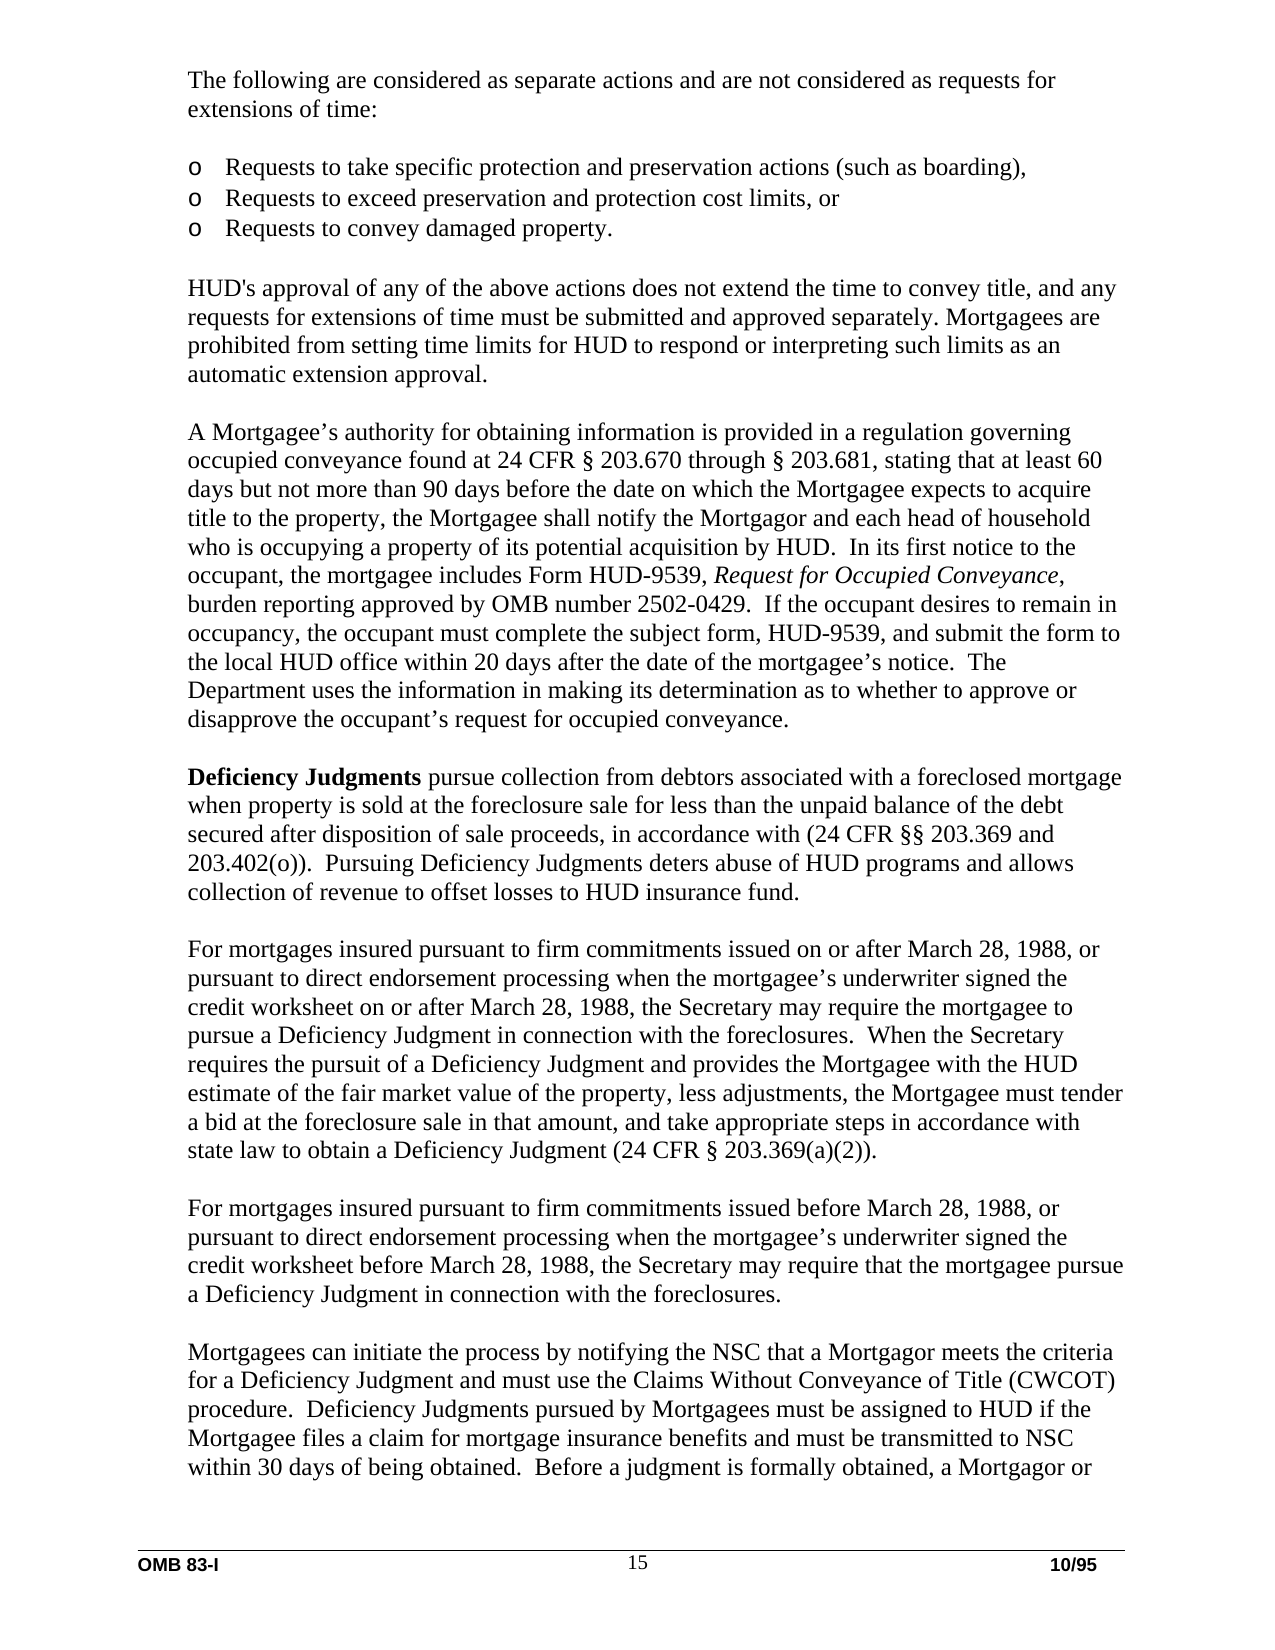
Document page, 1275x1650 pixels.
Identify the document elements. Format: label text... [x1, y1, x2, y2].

text For mortgages insured pursuant to firm commitments issued on or after March 28, 1988, or pursuant to direct endorsement processing when the mortgagee’s underwriter signed the credit worksheet on or after March 28, 1988, the Secretary may require the mortgagee to pursue a Deficiency Judgment in connection with the foreclosures. When the Secretary requires the pursuit of a Deficiency Judgment and provides the Mortgagee with the HUD estimate of the fair market value of the property, less adjustments, the Mortgagee must tender a bid at the foreclosure sale in that amount, and take appropriate steps in accordance with state law to obtain a Deficiency Judgment (24 CFR § 203.369(a)(2)). [187, 934, 1125, 1164]
text The following are considered as separate actions and are not considered as requests for extensions of time: [187, 66, 1125, 123]
text HUD's approval of any of the above actions does not extend the time to convey title, and any requests for extensions of time must be submitted and approved separately. Mortgagees are prohibited from setting time limits for HUD to respond or interpreting such limits as an automatic extension approval. [187, 273, 1125, 388]
list Requests to take specific protection and preservation actions (such as boarding), [187, 152, 1125, 183]
list Requests to convey damaged property. [187, 213, 1125, 244]
list Requests to exceed preservation and protection cost limits, or [187, 183, 1125, 213]
text Deficiency Judgments pursue collection from debtors associated with a foreclosed mortgage when property is sold at the foreclosure sale for less than the unpaid balance of the debt secured after disposition of sale proceeds, in accordance with (24 CFR §§ 203.369 and 203.402(o)). Pursuing Deficiency Judgments deters abuse of HUD programs and allows collection of revenue to offset losses to HUD insurance fund. [187, 762, 1125, 906]
text A Mortgagee’s authority for obtaining information is provided in a regulation governing occupied conveyance found at 24 CFR § 203.670 through § 203.681, stating that at least 60 days but not more than 90 days before the date on which the Mortgagee expects to acquire title to the property, the Mortgagee shall notify the Mortgagor and each head of household who is occupying a property of its potential acquisition by HUD. In its first notice to the occupant, the mortgagee includes Form HUD-9539, Request for Occupied Conveyance, burden reporting approved by OMB number 2502-0429. If the occupant desires to remain in occupancy, the occupant must complete the subject form, HUD-9539, and submit the form to the local HUD office within 20 days after the date of the mortgagee’s notice. The Department uses the information in making its determination as to whether to approve or disapprove the occupant’s request for occupied conveyance. [187, 417, 1125, 733]
text For mortgages insured pursuant to firm commitments issued before March 28, 1988, or pursuant to direct endorsement processing when the mortgagee’s underwriter signed the credit worksheet before March 28, 1988, the Secretary may require that the mortgagee pursue a Deficiency Judgment in connection with the foreclosures. [187, 1193, 1125, 1308]
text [187, 1337, 1125, 1481]
